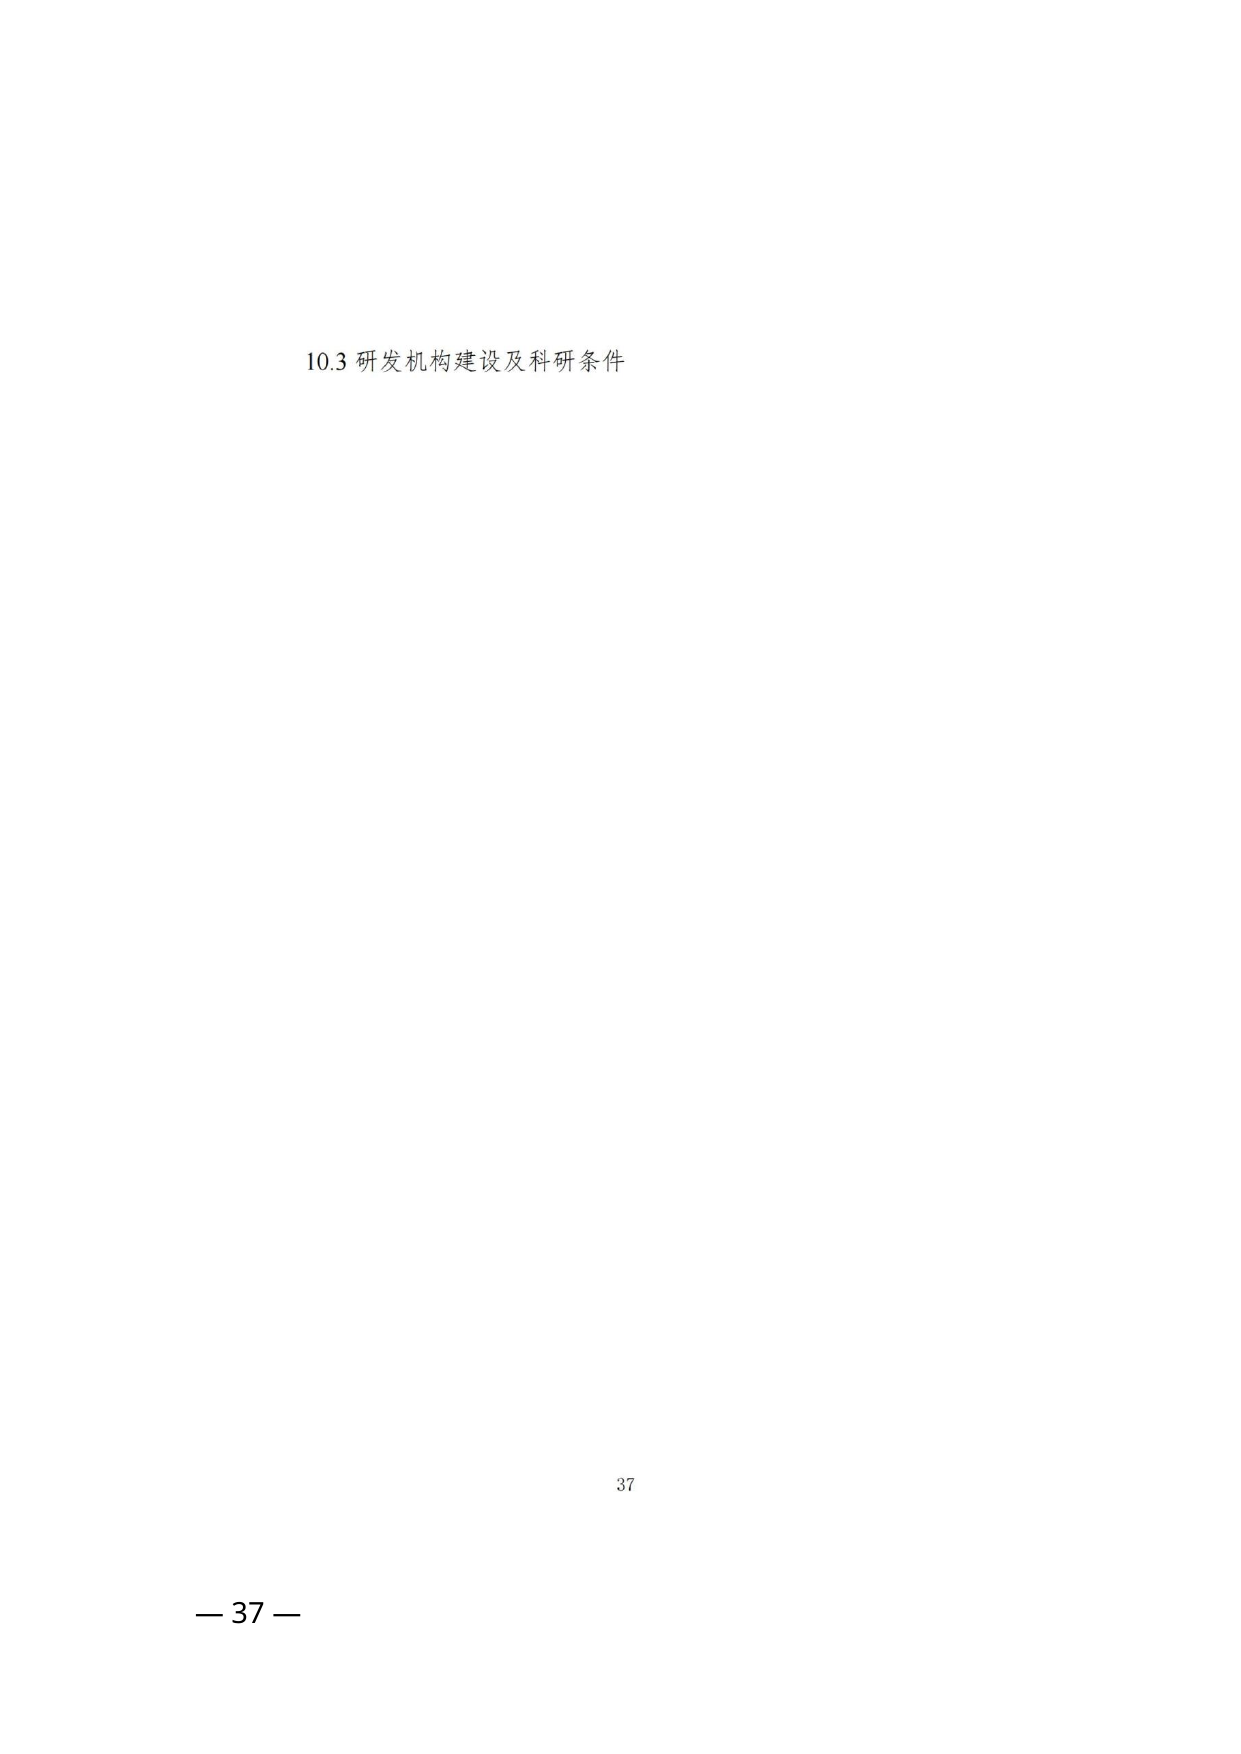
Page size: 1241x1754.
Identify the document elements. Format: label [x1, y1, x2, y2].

picture [165, 225, 1086, 1528]
